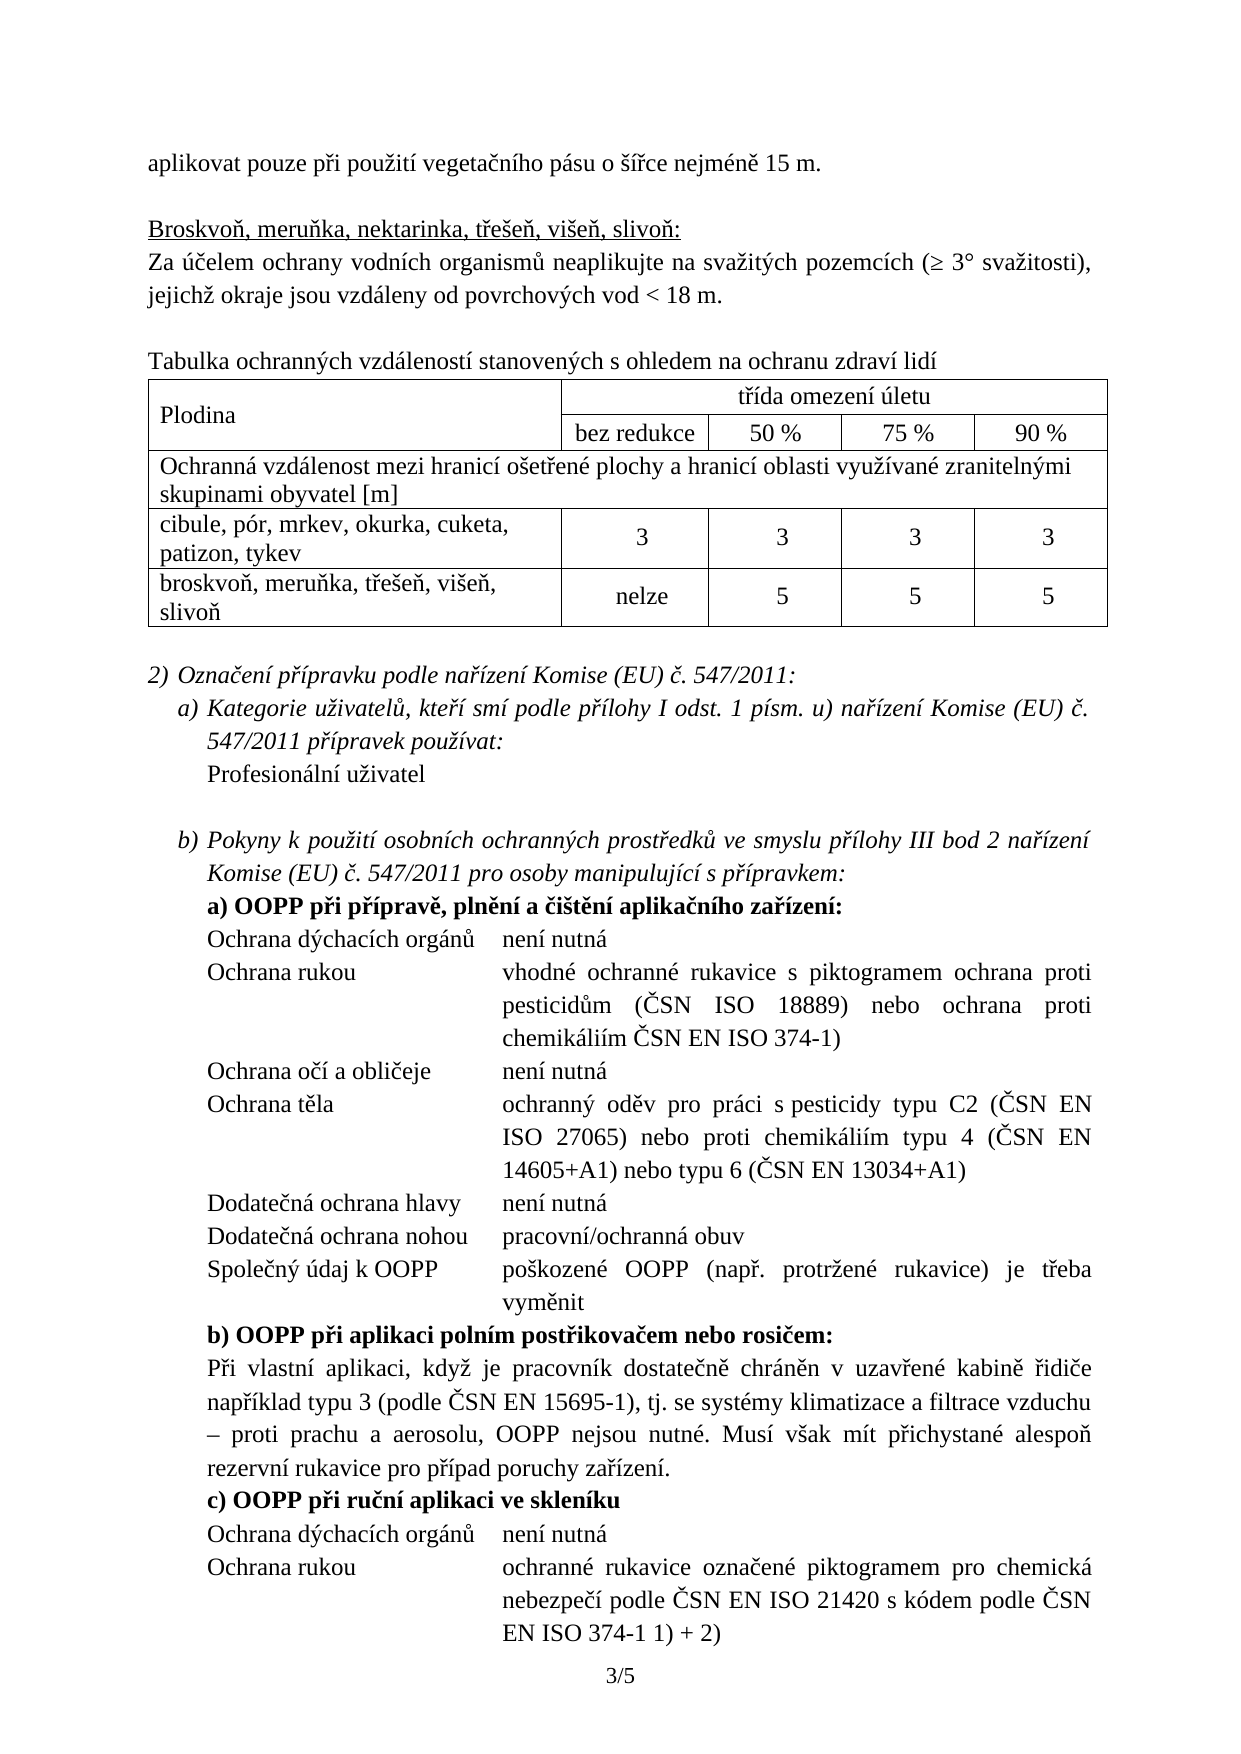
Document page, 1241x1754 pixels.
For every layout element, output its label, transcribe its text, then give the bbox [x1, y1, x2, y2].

table_cell nelze [562, 569, 708, 626]
list Označení přípravku podle nařízení Komise (EU) č. 547/2011: [148, 660, 1092, 689]
list c) OOPP při ruční aplikaci ve skleníku [207, 1486, 1092, 1514]
list b) OOPP při aplikaci polním postřikovačem nebo rosičem: [207, 1321, 1092, 1349]
table_cell bez redukce [562, 415, 708, 450]
table_cell 5 [975, 569, 1107, 626]
table_cell 5 [709, 569, 841, 626]
table_cell 3 [709, 509, 841, 567]
table_cell 3 [562, 509, 708, 567]
list Pokyny k použití osobních ochranných prostředků ve smyslu přílohy III bod 2 nařízení Komise (EU) č. 547/2011 pro osoby manipulující s přípravkem: [177, 825, 1093, 887]
text Ochrana očí a obličeje není nutná [207, 1056, 1092, 1085]
list Kategorie uživatelů, kteří smí podle přílohy I odst. 1 písm. u) nařízení Komise (EU) č. 547/2011 přípravek používat: [177, 693, 1092, 755]
table_cell 75 % [842, 415, 974, 450]
text Tabulka ochranných vzdáleností stanovených s ohledem na ochranu zdraví lidí [148, 346, 1092, 374]
text Ochrana těla ochranný oděv pro práci s pesticidy typu C2 (ČSN EN ISO 27065) nebo proti chemikáliím typu 4 (ČSN EN 14605+A1) nebo typu 6 (ČSN EN 13034+A1) [207, 1089, 1092, 1184]
text Ochrana dýchacích orgánů není nutná [207, 1519, 1092, 1547]
text Broskvoň, meruňka, nektarinka, třešeň, višeň, slivoň: [148, 214, 1092, 242]
table_header třída omezení úletu [562, 380, 1107, 414]
text Profesionální uživatel [207, 759, 1092, 788]
text Dodatečná ochrana hlavy není nutná [207, 1188, 1092, 1217]
table_cell Ochranná vzdálenost mezi hranicí ošetřené plochy a hranicí oblasti využívané zranitelnými skupinami obyvatel [m] [149, 451, 1107, 508]
table_cell 3 [842, 509, 974, 567]
text Ochrana dýchacích orgánů není nutná [207, 924, 1092, 953]
list a) OOPP při přípravě, plnění a čištění aplikačního zařízení: [207, 891, 1092, 920]
text Ochrana rukou ochranné rukavice označené piktogramem pro chemická nebezpečí podle ČSN EN ISO 21420 s kódem podle ČSN EN ISO 374-1 1) + 2) [207, 1552, 1092, 1646]
table_cell 5 [842, 569, 974, 626]
text Ochrana rukou vhodné ochranné rukavice s piktogramem ochrana proti pesticidům (ČSN ISO 18889) nebo ochrana proti chemikáliím ČSN EN ISO 374-1) [207, 957, 1092, 1052]
text Za účelem ochrany vodních organismů neaplikujte na svažitých pozemcích (≥ 3° svažitosti), jejichž okraje jsou vzdáleny od povrchových vod < 18 m. [148, 247, 1092, 308]
table_cell 50 % [709, 415, 841, 450]
text Při vlastní aplikaci, když je pracovník dostatečně chráněn v uzavřené kabině řidiče například typu 3 (podle ČSN EN 15695-1), tj. se systémy klimatizace a filtrace vzduchu – proti prachu a aerosolu, OOPP nejsou nutné. Musí však mít přichystané alespoň rezervní rukavice pro případ poruchy zařízení. [207, 1353, 1092, 1481]
table_header Plodina [149, 380, 561, 450]
text Dodatečná ochrana nohou pracovní/ochranná obuv [207, 1221, 1092, 1250]
table_cell 3 [975, 509, 1107, 567]
table_cell broskvoň, meruňka, třešeň, višeň, slivoň [149, 569, 561, 626]
table_cell 90 % [975, 415, 1107, 450]
text Společný údaj k OOPP poškozené OOPP (např. protržené rukavice) je třeba vyměnit [207, 1254, 1092, 1316]
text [148, 148, 1092, 176]
table_cell cibule, pór, mrkev, okurka, cuketa, patizon, tykev [149, 509, 561, 567]
